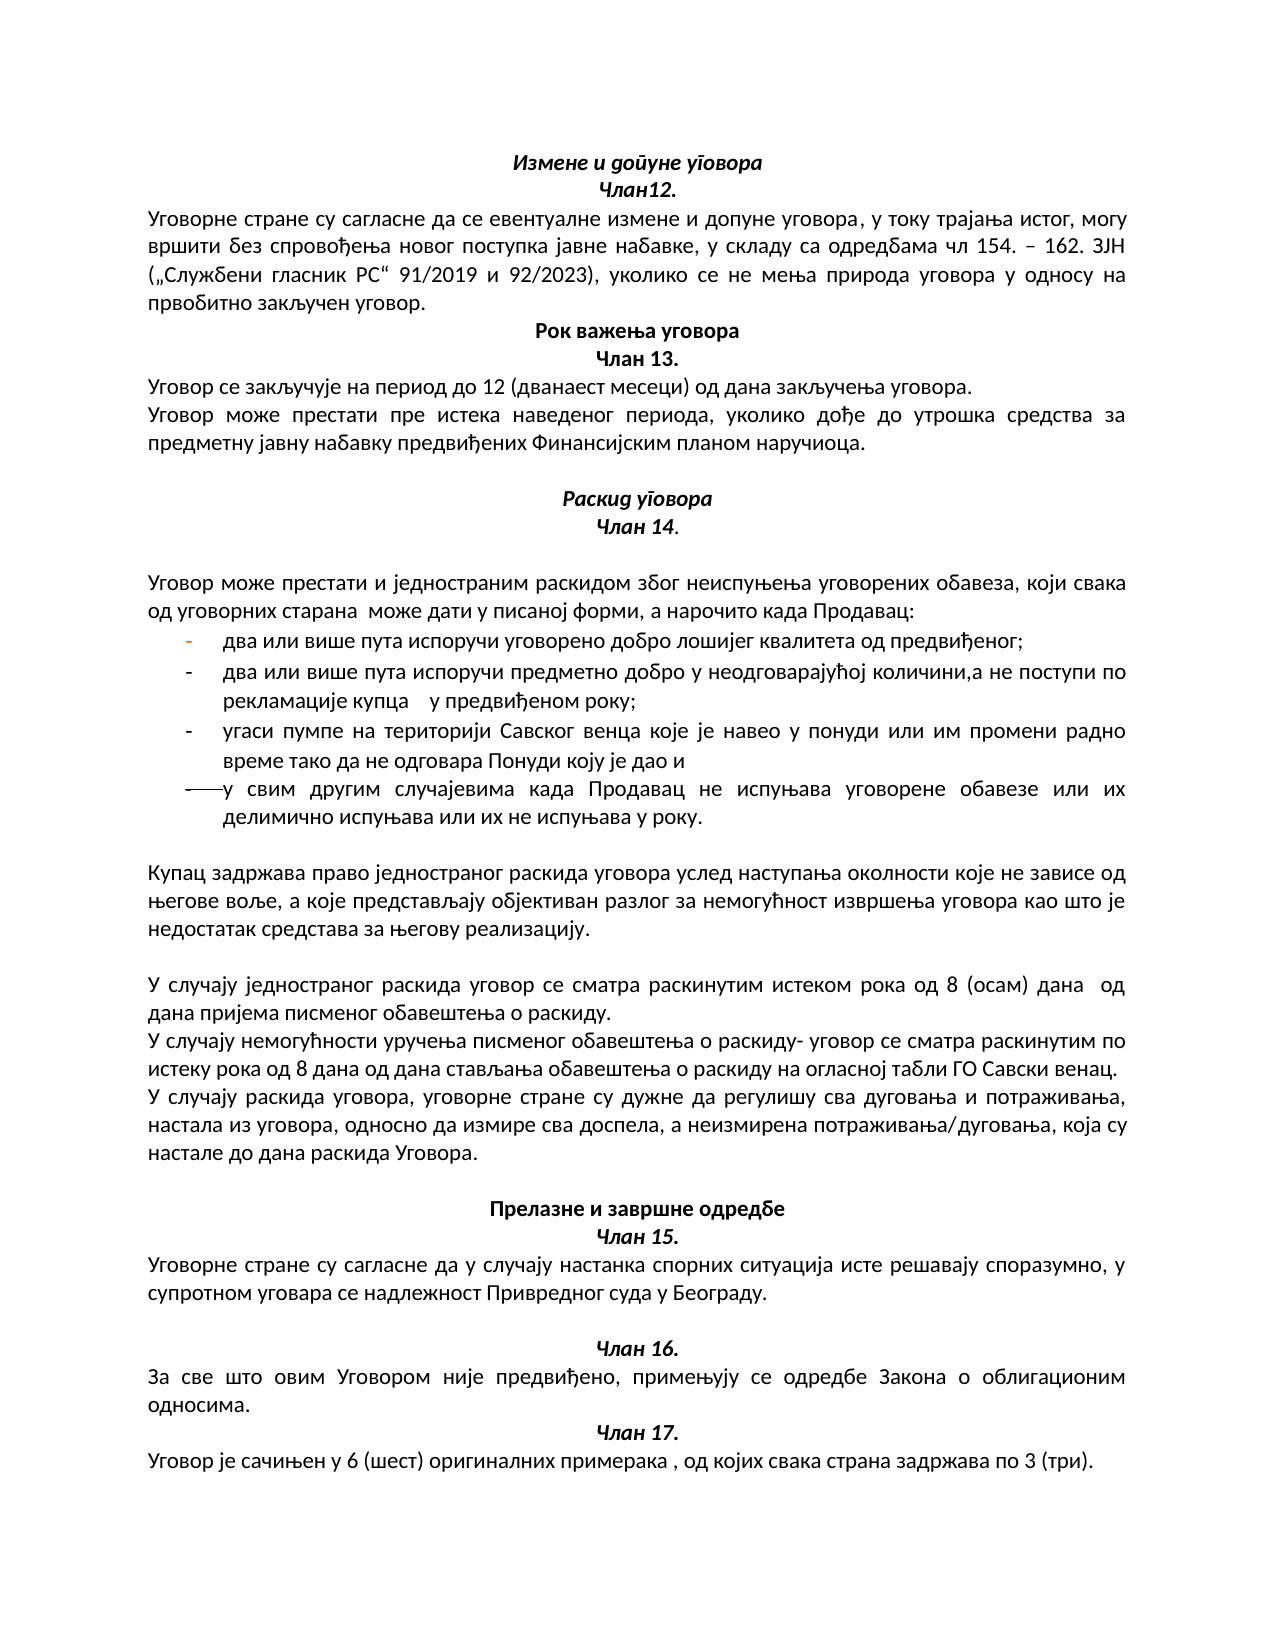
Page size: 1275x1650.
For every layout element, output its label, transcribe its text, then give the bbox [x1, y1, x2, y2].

text Рок важења уговора [148, 316, 1127, 344]
text Члан 14. [148, 512, 1127, 540]
text Члан 13. [148, 344, 1127, 372]
text Уговор је сачињен у 6 (шест) оригиналних примерака , од којих свака страна задржава по 3 (три). [148, 1446, 1127, 1474]
text Купац задржава право једностраног раскида уговора услед наступања околности које не зависе од његове воље, а које представљају објективан разлог за немогућност извршења уговора као што је недостатак средстава за његову реализацију. [148, 858, 1127, 942]
text Уговор може престати пре истека наведеног периода, уколико дође до утрошка средства за предметну јавну набавку предвиђених Финансијским планом наручиоца. [148, 400, 1127, 456]
list у свим другим случајевима када Продавац не испуњава уговорене обавезе или их делимично испуњава или их не испуњава у року. [185, 774, 1127, 830]
text Измене и допуне уговора [148, 148, 1127, 176]
text Раскид уговора [148, 484, 1127, 512]
list угаси пумпе на територији Савског венца које је навео у понуди или им промени радно време тако да не одговара Понуди коју је дао и [185, 714, 1127, 774]
text Уговорне стране су сагласне да се евентуалне измене и допуне уговора, у току трајања истог, могу вршити без спровођења новог поступка јавне набавке, у складу са одредбама чл 154. – 162. ЗЈН („Службени гласник РС“ 91/2019 и 92/2023), уколико се не мења природа уговора у односу на првобитно закључен уговор. [148, 204, 1127, 316]
text За све што овим Уговором није предвиђено, примењују се одредбе Закона о облигационим односима. [148, 1362, 1127, 1418]
list два или више пута испоручи уговорено добро лошијег квалитета од предвиђеног; [185, 624, 1127, 655]
text Уговор може престати и једностраним раскидом због неиспуњења уговорених обавеза, који свака од уговорних старана може дати у писаној форми, а нарочито када Продавац: [148, 568, 1127, 624]
text Члан 16. [148, 1334, 1127, 1362]
text У случају немогућности уручења писменог обавештења о раскиду- уговор се сматра раскинутим по истеку рока од 8 дана од дана стављања обавештења о раскиду на огласној табли ГО Савски венац. [148, 1026, 1127, 1082]
text Прелазне и завршне одредбе [148, 1194, 1127, 1222]
list два или више пута испоручи предметно добро у неодговарајућој количини,а не поступи по рекламације купца у предвиђеном року; [185, 655, 1127, 714]
text Члан12. [148, 176, 1127, 204]
text У случају раскида уговора, уговорне стране су дужне да регулишу сва дуговања и потраживања, настала из уговора, односно да измире сва доспела, а неизмирена потраживања/дуговања, која су настале до дана раскида Уговора. [148, 1082, 1127, 1166]
text У случају једностраног раскида уговор се сматра раскинутим истеком рока од 8 (осам) дана од дана пријема писменог обавештења о раскиду. [148, 970, 1127, 1026]
text Члан 15. [148, 1222, 1127, 1250]
text Уговорне стране су сагласне да у случају настанка спорних ситуација исте решавају споразумно, у супротном уговара се надлежност Привредног суда у Београду. [148, 1250, 1127, 1306]
text Уговор се закључује на период до 12 (дванаест месеци) од дана закључења уговора. [148, 372, 1127, 400]
text Члан 17. [148, 1418, 1127, 1446]
